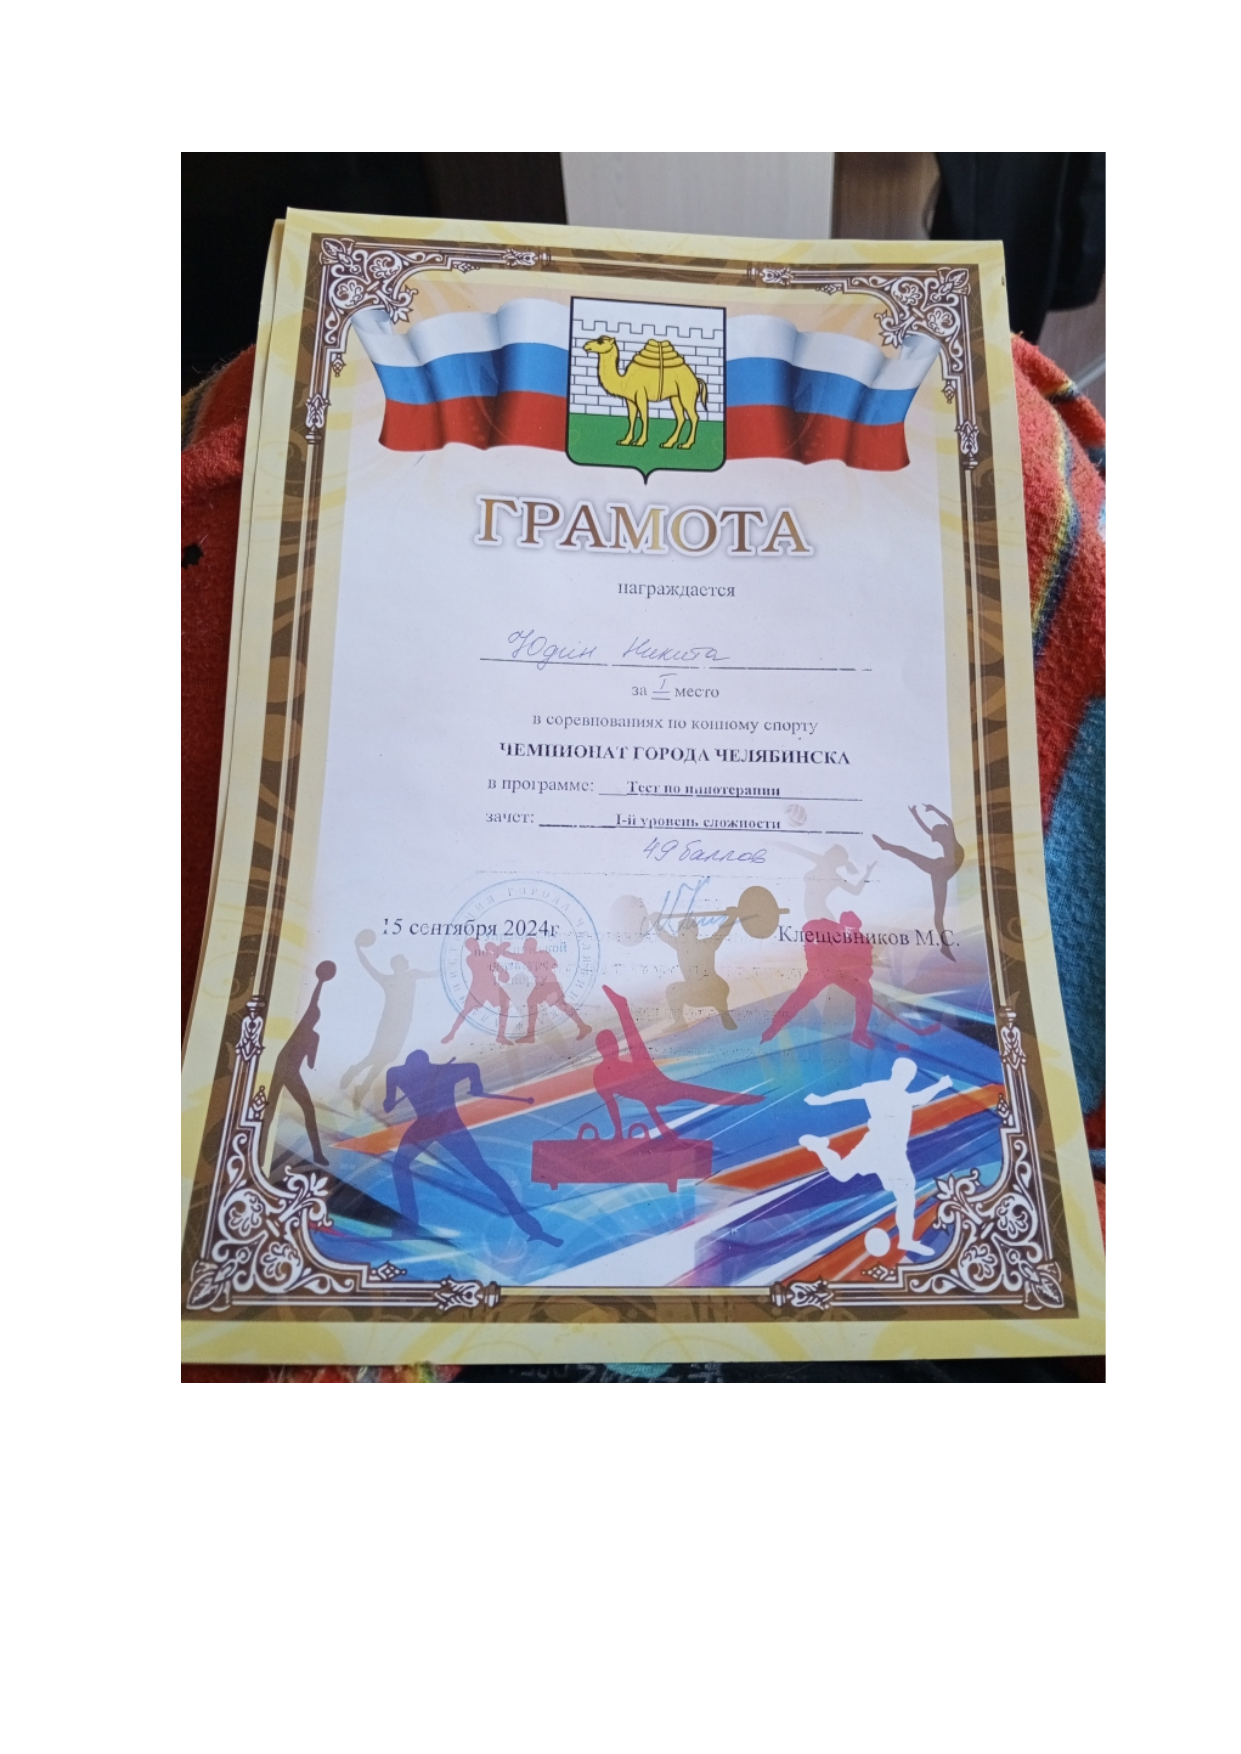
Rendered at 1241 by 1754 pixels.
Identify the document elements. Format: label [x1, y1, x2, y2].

picture [181, 152, 1106, 1382]
